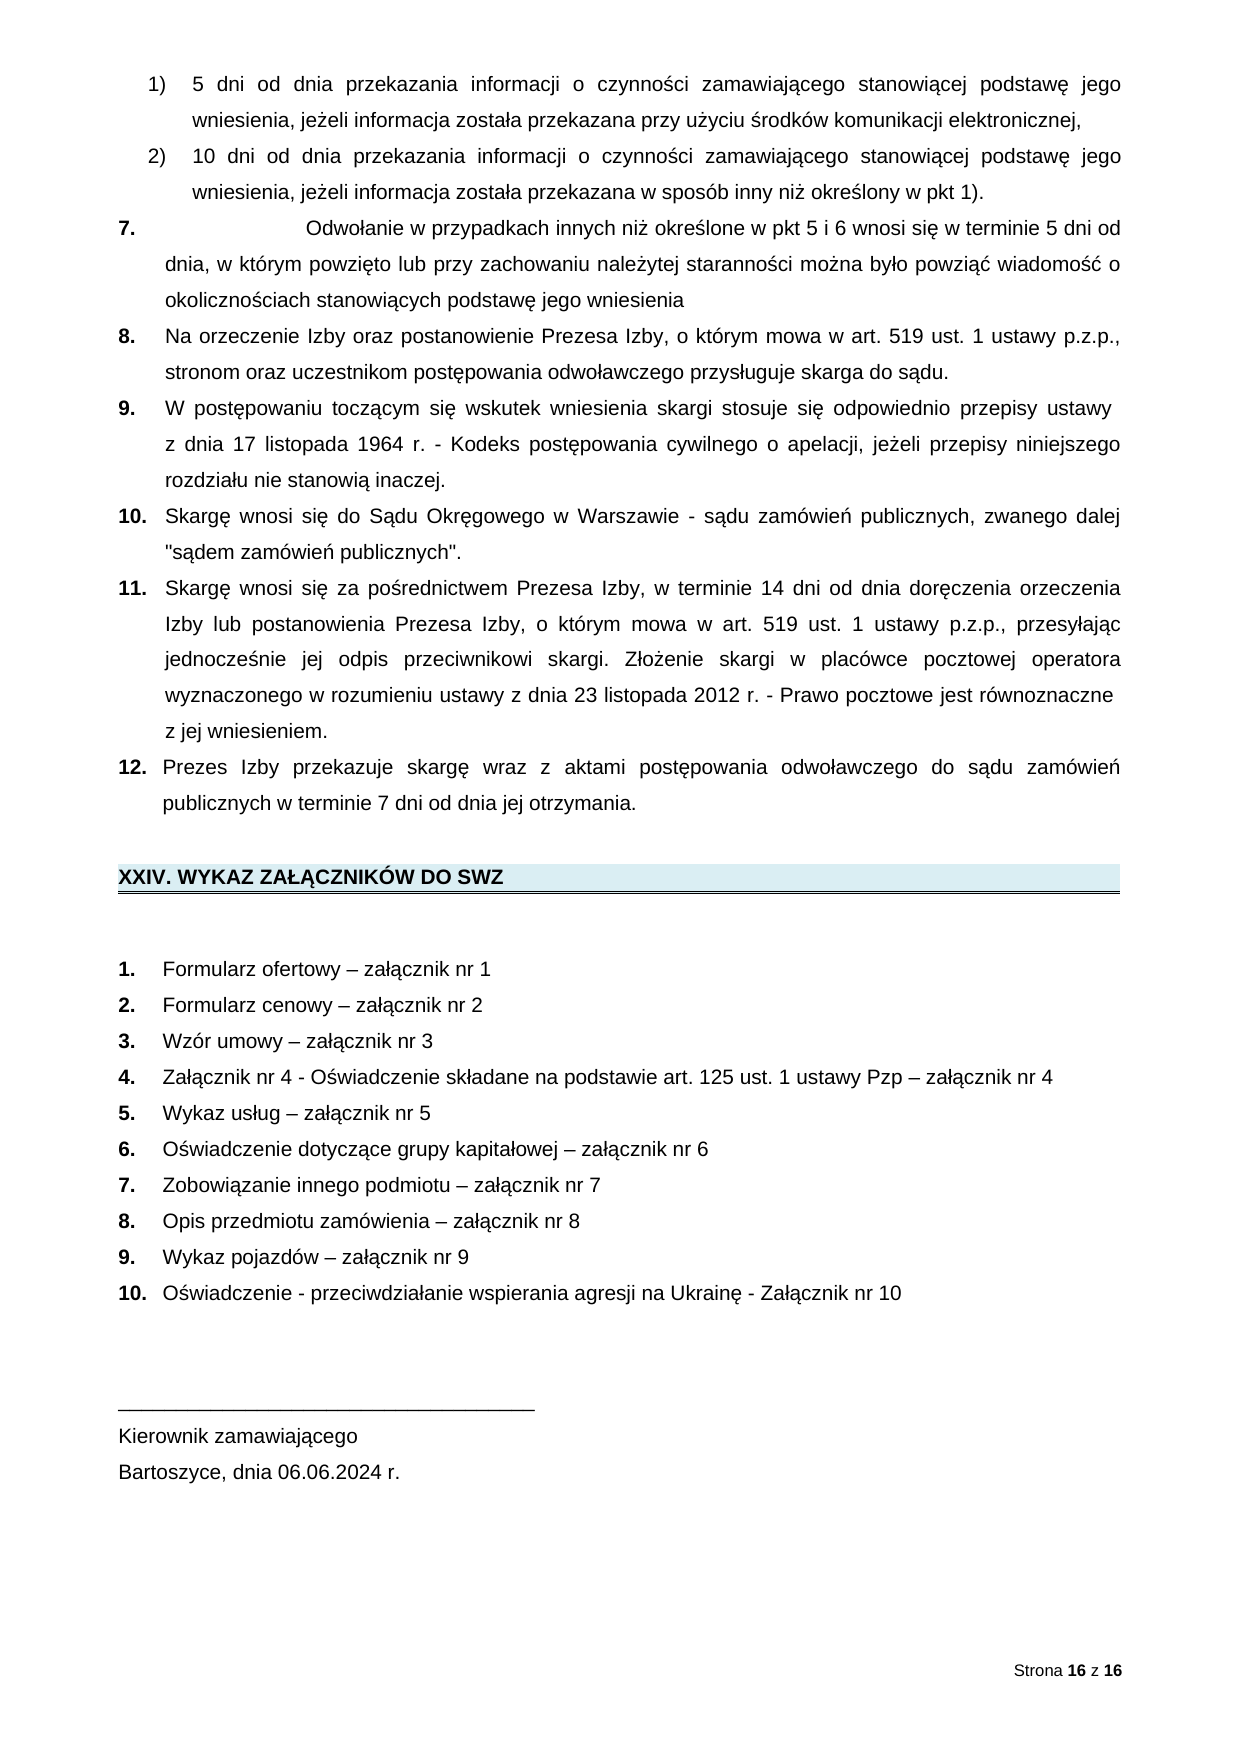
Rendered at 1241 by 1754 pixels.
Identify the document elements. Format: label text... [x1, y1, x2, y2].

list Opis przedmiotu zamówienia – załącznik nr 8 [118, 1209, 1122, 1233]
list Formularz ofertowy – załącznik nr 1 [118, 957, 1122, 981]
list Załącznik nr 4 - Oświadczenie składane na podstawie art. 125 ust. 1 ustawy Pzp – załącznik nr 4 [118, 1065, 1122, 1089]
text 2) 10 dni od dnia przekazania informacji o czynności zamawiającego stanowiącej podstawę jego wniesienia, jeżeli informacja została przekazana w sposób inny niż określony w pkt 1). [148, 144, 1122, 204]
list Zobowiązanie innego podmiotu – załącznik nr 7 [118, 1173, 1122, 1197]
text Bartoszyce, dnia 06.06.2024 r. [118, 1460, 1122, 1484]
list Wzór umowy – załącznik nr 3 [118, 1029, 1122, 1053]
text ____________________________________ [118, 1388, 1122, 1412]
list WYKAZ ZAŁĄCZNIKÓW DO SWZ [118, 864, 1120, 891]
list Wykaz pojazdów – załącznik nr 9 [118, 1244, 1122, 1268]
list Wykaz usług – załącznik nr 5 [118, 1101, 1122, 1125]
list Na orzeczenie Izby oraz postanowienie Prezesa Izby, o którym mowa w art. 519 ust. 1 ustawy p.z.p., stronom oraz uczestnikom postępowania odwoławczego przysługuje skarga do sądu. [118, 324, 1122, 384]
list Oświadczenie dotyczące grupy kapitałowej – załącznik nr 6 [118, 1137, 1122, 1161]
text Kierownik zamawiającego [118, 1424, 1122, 1448]
list W postępowaniu toczącym się wskutek wniesienia skargi stosuje się odpowiednio przepisy ustawy z dnia 17 listopada 1964 r. - Kodeks postępowania cywilnego o apelacji, jeżeli przepisy niniejszego rozdziału nie stanowią inaczej. [118, 396, 1122, 492]
list Odwołanie w przypadkach innych niż określone w pkt 5 i 6 wnosi się w terminie 5 dni od dnia, w którym powzięto lub przy zachowaniu należytej staranności można było powziąć wiadomość o okolicznościach stanowiących podstawę jego wniesienia [118, 216, 1122, 312]
list Formularz cenowy – załącznik nr 2 [118, 993, 1122, 1017]
list Oświadczenie - przeciwdziałanie wspierania agresji na Ukrainę - Załącznik nr 10 [118, 1281, 1122, 1304]
list Skargę wnosi się za pośrednictwem Prezesa Izby, w terminie 14 dni od dnia doręczenia orzeczenia Izby lub postanowienia Prezesa Izby, o którym mowa w art. 519 ust. 1 ustawy p.z.p., przesyłając jednocześnie jej odpis przeciwnikowi skargi. Złożenie skargi w placówce pocztowej operatora wyznaczonego w rozumieniu ustawy z dnia 23 listopada 2012 r. - Prawo pocztowe jest równoznaczne z jej wniesieniem. [118, 575, 1122, 743]
list Skargę wnosi się do Sądu Okręgowego w Warszawie - sądu zamówień publicznych, zwanego dalej "sądem zamówień publicznych". [118, 503, 1122, 563]
text 1) 5 dni od dnia przekazania informacji o czynności zamawiającego stanowiącej podstawę jego wniesienia, jeżeli informacja została przekazana przy użyciu środków komunikacji elektronicznej, [148, 72, 1122, 132]
list Prezes Izby przekazuje skargę wraz z aktami postępowania odwoławczego do sądu zamówień publicznych w terminie 7 dni od dnia jej otrzymania. [118, 755, 1122, 815]
